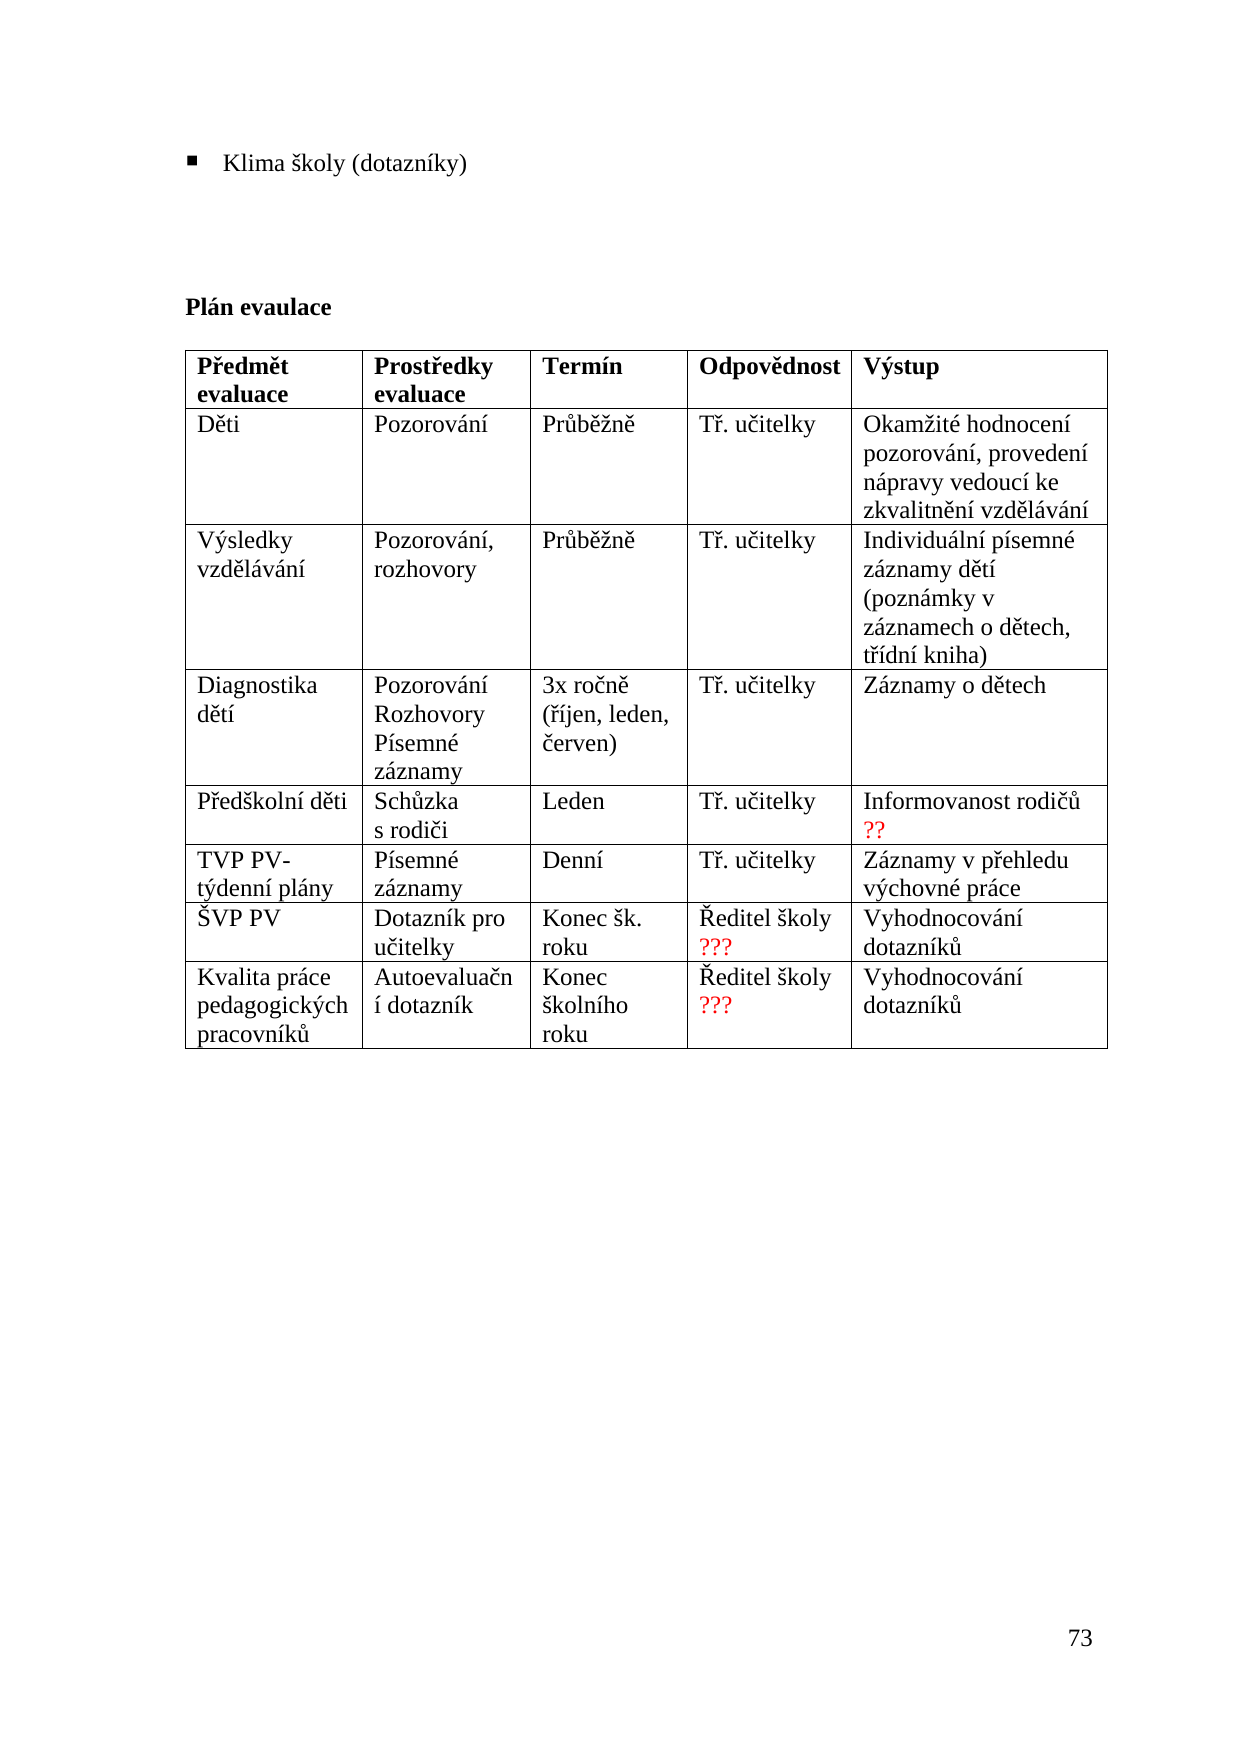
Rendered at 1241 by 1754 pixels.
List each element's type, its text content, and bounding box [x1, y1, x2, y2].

table_header Výstup [852, 351, 1107, 408]
table_header Předmět evaluace [186, 351, 362, 408]
table_cell Tř. učitelky [688, 845, 851, 902]
table_cell Děti [186, 409, 362, 524]
table_cell Písemné záznamy [363, 845, 530, 902]
table_cell Tř. učitelky [688, 670, 851, 785]
table_cell 3x ročně (říjen, leden, červen) [531, 670, 687, 785]
text Plán evaulace [185, 292, 1093, 321]
table_cell Průběžně [531, 409, 687, 524]
table_cell Průběžně [531, 525, 687, 669]
table_cell Diagnostika dětí [186, 670, 362, 785]
table_cell Pozorování, rozhovory [363, 525, 530, 669]
table_cell Předškolní děti [186, 786, 362, 844]
table_cell Konec šk. roku [531, 903, 687, 961]
table_cell Vyhodnocování dotazníků [852, 903, 1107, 961]
table_cell Schůzka s rodiči [363, 786, 530, 844]
table_cell Tř. učitelky [688, 409, 851, 524]
table_header Termín [531, 351, 687, 408]
table_cell Záznamy v přehledu výchovné práce [852, 845, 1107, 902]
table_cell Pozorování [363, 409, 530, 524]
table_cell Ředitel školy ??? [688, 903, 851, 961]
table_cell Ředitel školy ??? [688, 962, 851, 1048]
table_cell Výsledky vzdělávání [186, 525, 362, 669]
table_header Odpovědnost [688, 351, 851, 408]
table_cell Vyhodnocování dotazníků [852, 962, 1107, 1048]
table_cell Kvalita práce pedagogických pracovníků [186, 962, 362, 1048]
table_cell Denní [531, 845, 687, 902]
table_cell ŠVP PV [186, 903, 362, 961]
table_cell Leden [531, 786, 687, 844]
table_cell Tř. učitelky [688, 786, 851, 844]
table_cell Záznamy o dětech [852, 670, 1107, 785]
table_cell TVP PV- týdenní plány [186, 845, 362, 902]
table_cell Dotazník pro učitelky [363, 903, 530, 961]
table_cell Okamžité hodnocení pozorování, provedení nápravy vedoucí ke zkvalitnění vzdělávání [852, 409, 1107, 524]
table_cell Konec školního roku [531, 962, 687, 1048]
table_cell Individuální písemné záznamy dětí (poznámky v záznamech o dětech, třídní kniha) [852, 525, 1107, 669]
table_cell Informovanost rodičů ?? [852, 786, 1107, 844]
table_cell Pozorování Rozhovory Písemné záznamy [363, 670, 530, 785]
table_header Prostředky evaluace [363, 351, 530, 408]
table_cell Autoevaluační dotazník [363, 962, 530, 1048]
table_cell Tř. učitelky [688, 525, 851, 669]
list Klima školy (dotazníky) [185, 148, 1093, 177]
